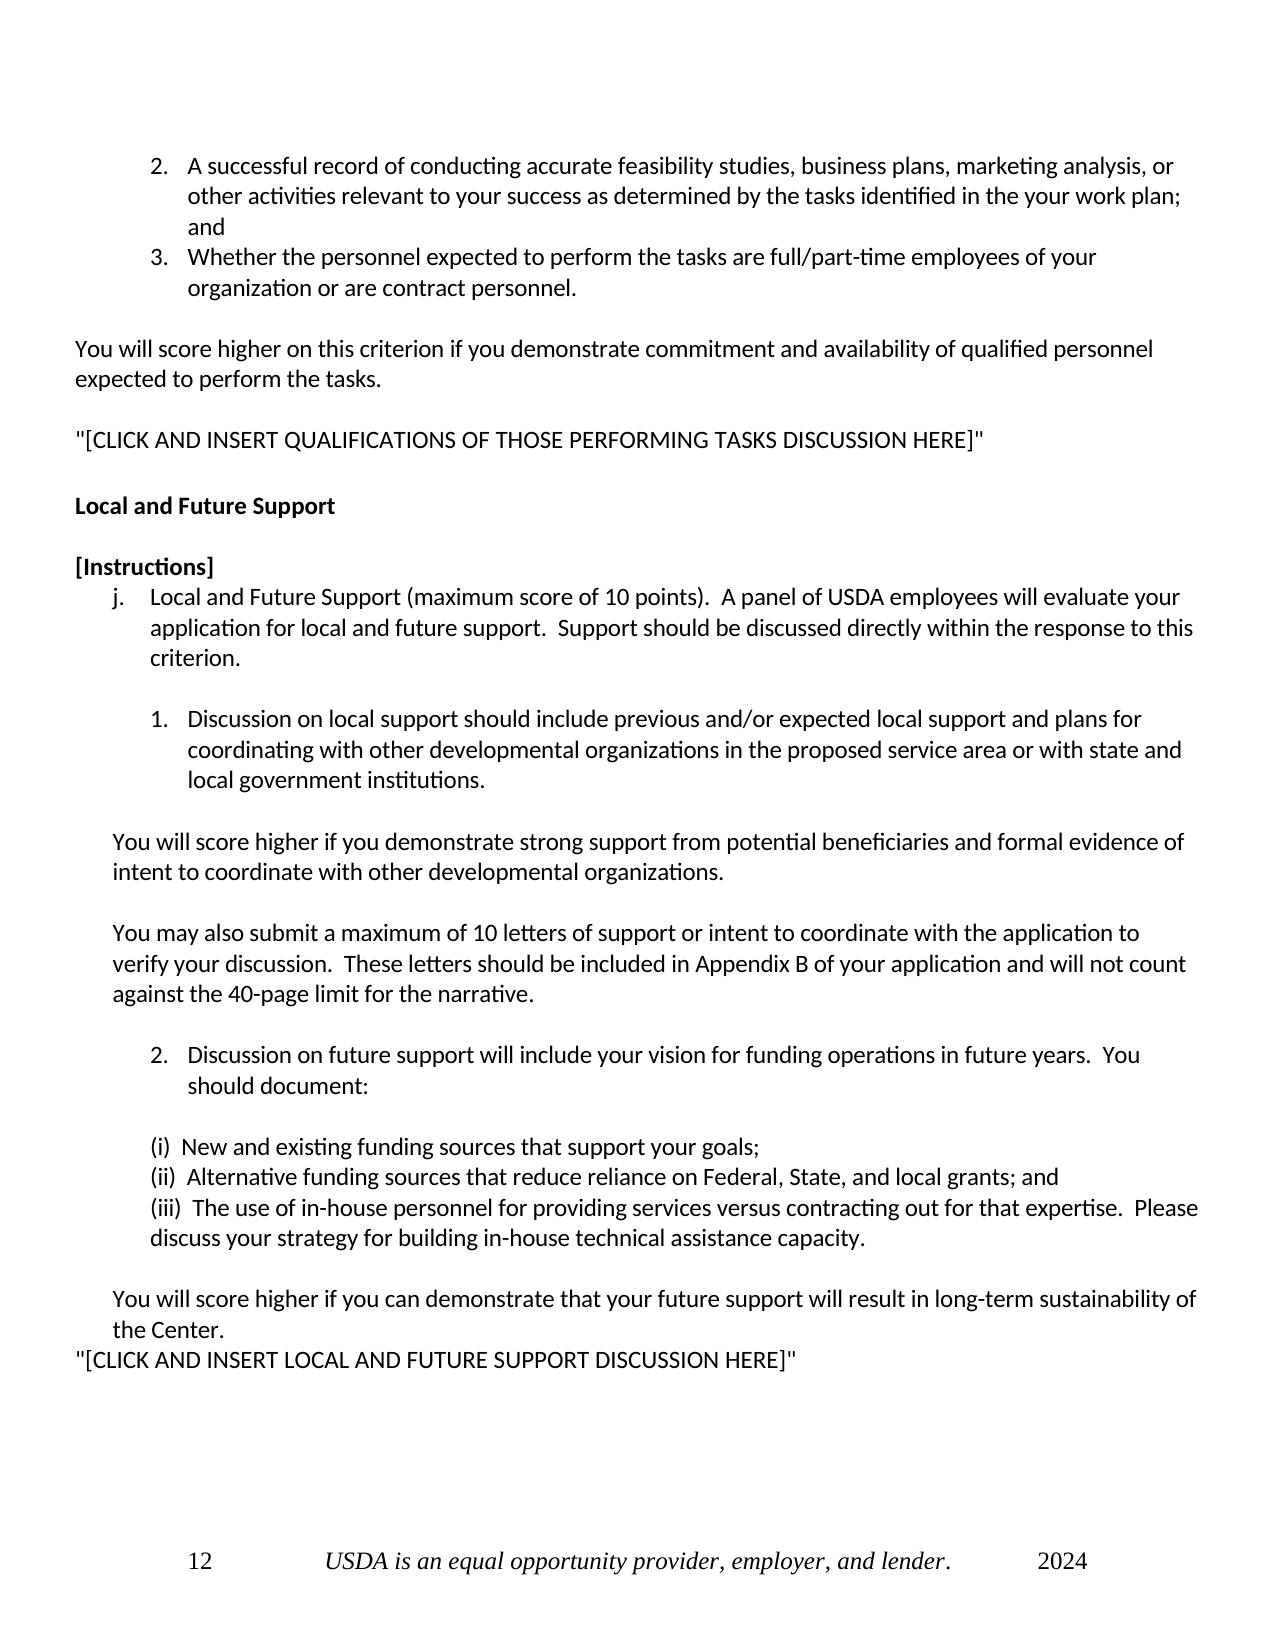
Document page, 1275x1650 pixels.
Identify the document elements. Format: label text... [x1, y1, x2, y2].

text (iii) The use of in-house personnel for providing services versus contracting out for that expertise. Please discuss your strategy for building in-house technical assistance capacity. [150, 1192, 1200, 1253]
list Discussion on future support will include your vision for funding operations in future years. You should document: [150, 1039, 1200, 1100]
text [Instructions] [75, 551, 1200, 581]
list Whether the personnel expected to perform the tasks are full/part-time employees of your organization or are contract personnel. [150, 242, 1200, 303]
list Discussion on local support should include previous and/or expected local support and plans for coordinating with other developmental organizations in the proposed service area or with state and local government institutions. [150, 703, 1200, 795]
list A successful record of conducting accurate feasibility studies, business plans, marketing analysis, or other activities relevant to your success as determined by the tasks identified in the your work plan; and [150, 150, 1200, 242]
text (ii) Alternative funding sources that reduce reliance on Federal, State, and local grants; and [150, 1161, 1200, 1192]
subtitle Local and Future Support [75, 490, 1200, 520]
text (i) New and existing funding sources that support your goals; [150, 1131, 1200, 1161]
list Local and Future Support (maximum score of 10 points). A panel of USDA employees will evaluate your application for local and future support. Support should be discussed directly within the response to this criterion. [112, 581, 1200, 673]
text You will score higher if you demonstrate strong support from potential beneficiaries and formal evidence of intent to coordinate with other developmental organizations. [112, 826, 1200, 887]
text You will score higher on this criterion if you demonstrate commitment and availability of qualified personnel expected to perform the tasks. [75, 333, 1200, 394]
text You will score higher if you can demonstrate that your future support will result in long-term sustainability of the Center. [112, 1283, 1200, 1344]
text You may also submit a maximum of 10 letters of support or intent to coordinate with the application to verify your discussion. These letters should be included in Appendix B of your application and will not count against the 40-page limit for the narrative. [112, 917, 1200, 1009]
